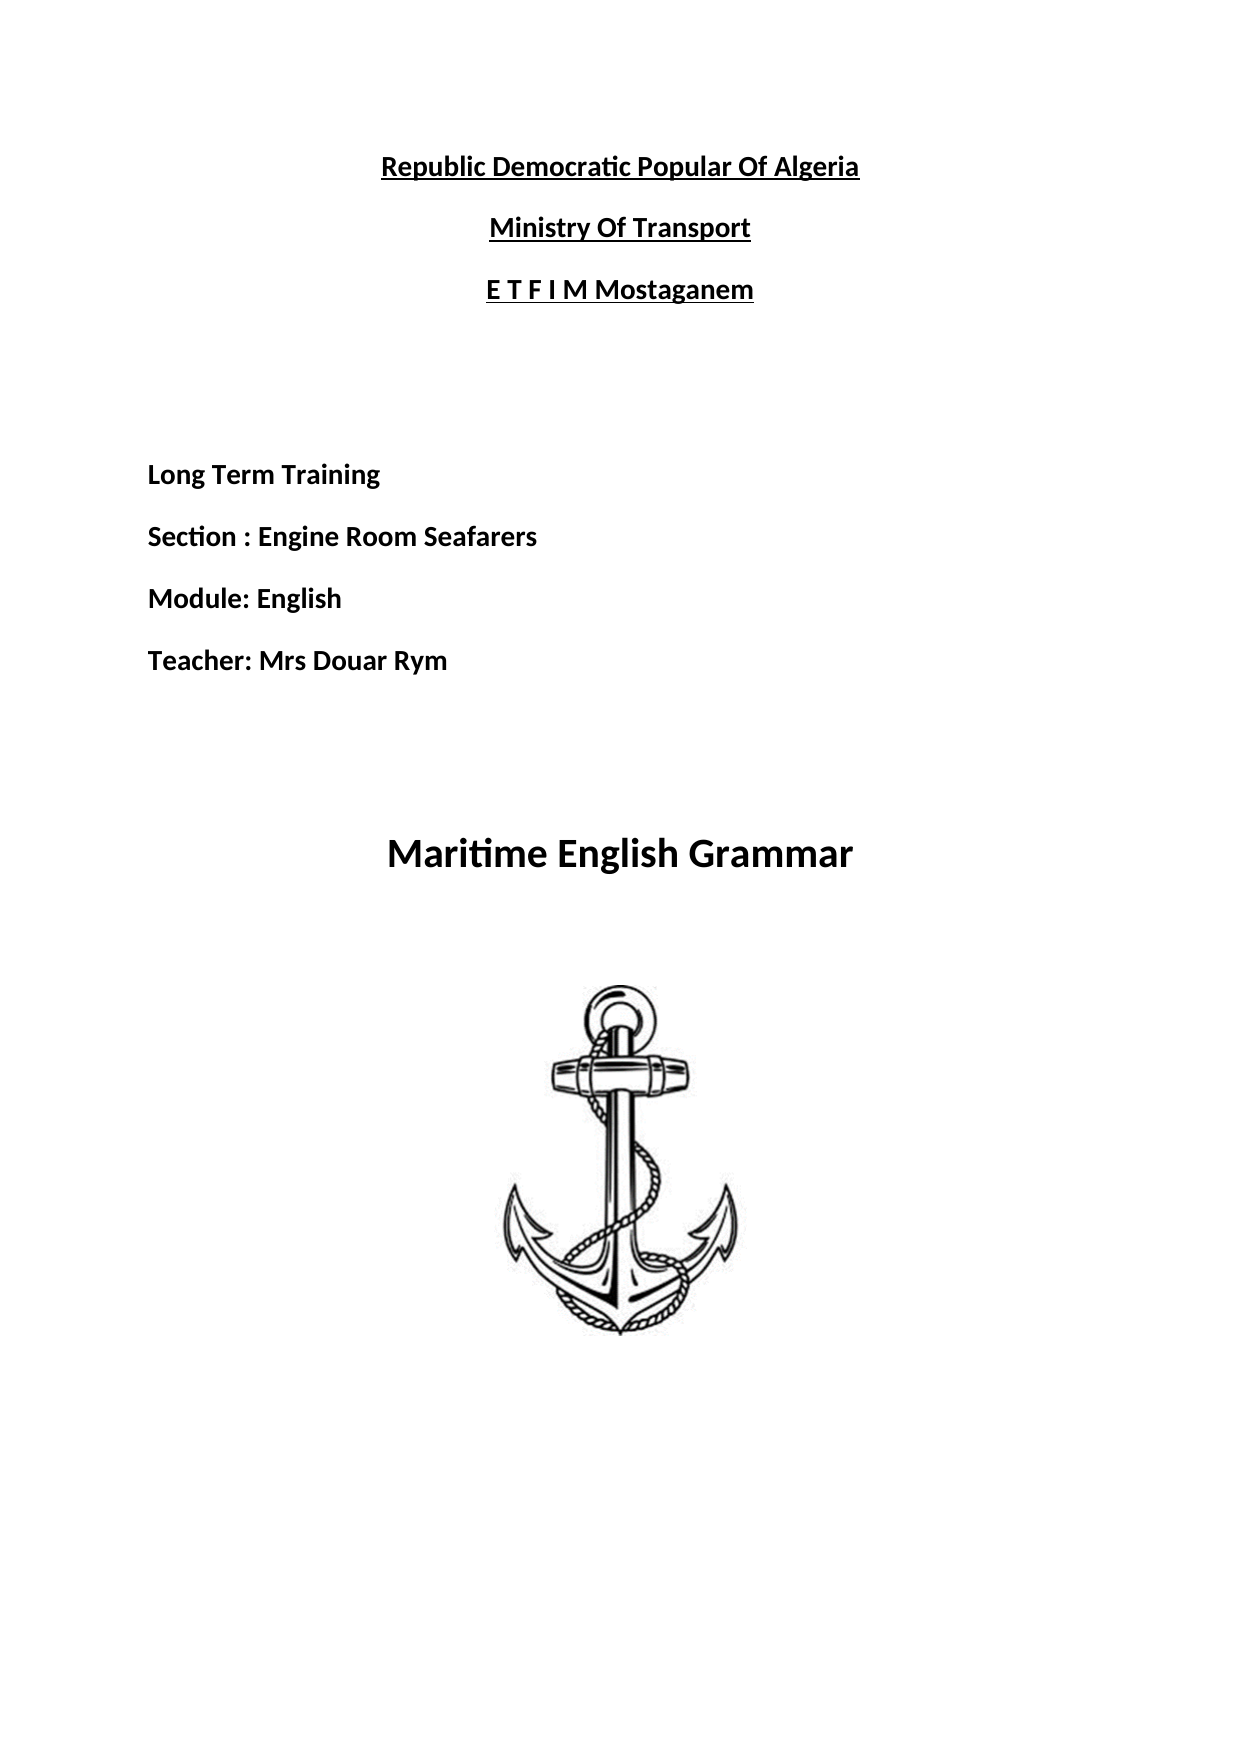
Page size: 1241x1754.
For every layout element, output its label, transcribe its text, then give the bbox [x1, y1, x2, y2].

picture [445, 985, 795, 1336]
text Republic Democratic Popular Of Algeria [148, 148, 1093, 183]
text Module: English [148, 580, 1093, 616]
text Section : Engine Room Seafarers [148, 518, 1093, 554]
text Teacher: Mrs Douar Rym [148, 642, 1093, 677]
text Long Term Training [148, 456, 1093, 492]
text Maritime English Grammar [148, 827, 1093, 878]
text Ministry Of Transport [148, 209, 1093, 245]
text E T F I M Mostaganem [148, 271, 1093, 307]
